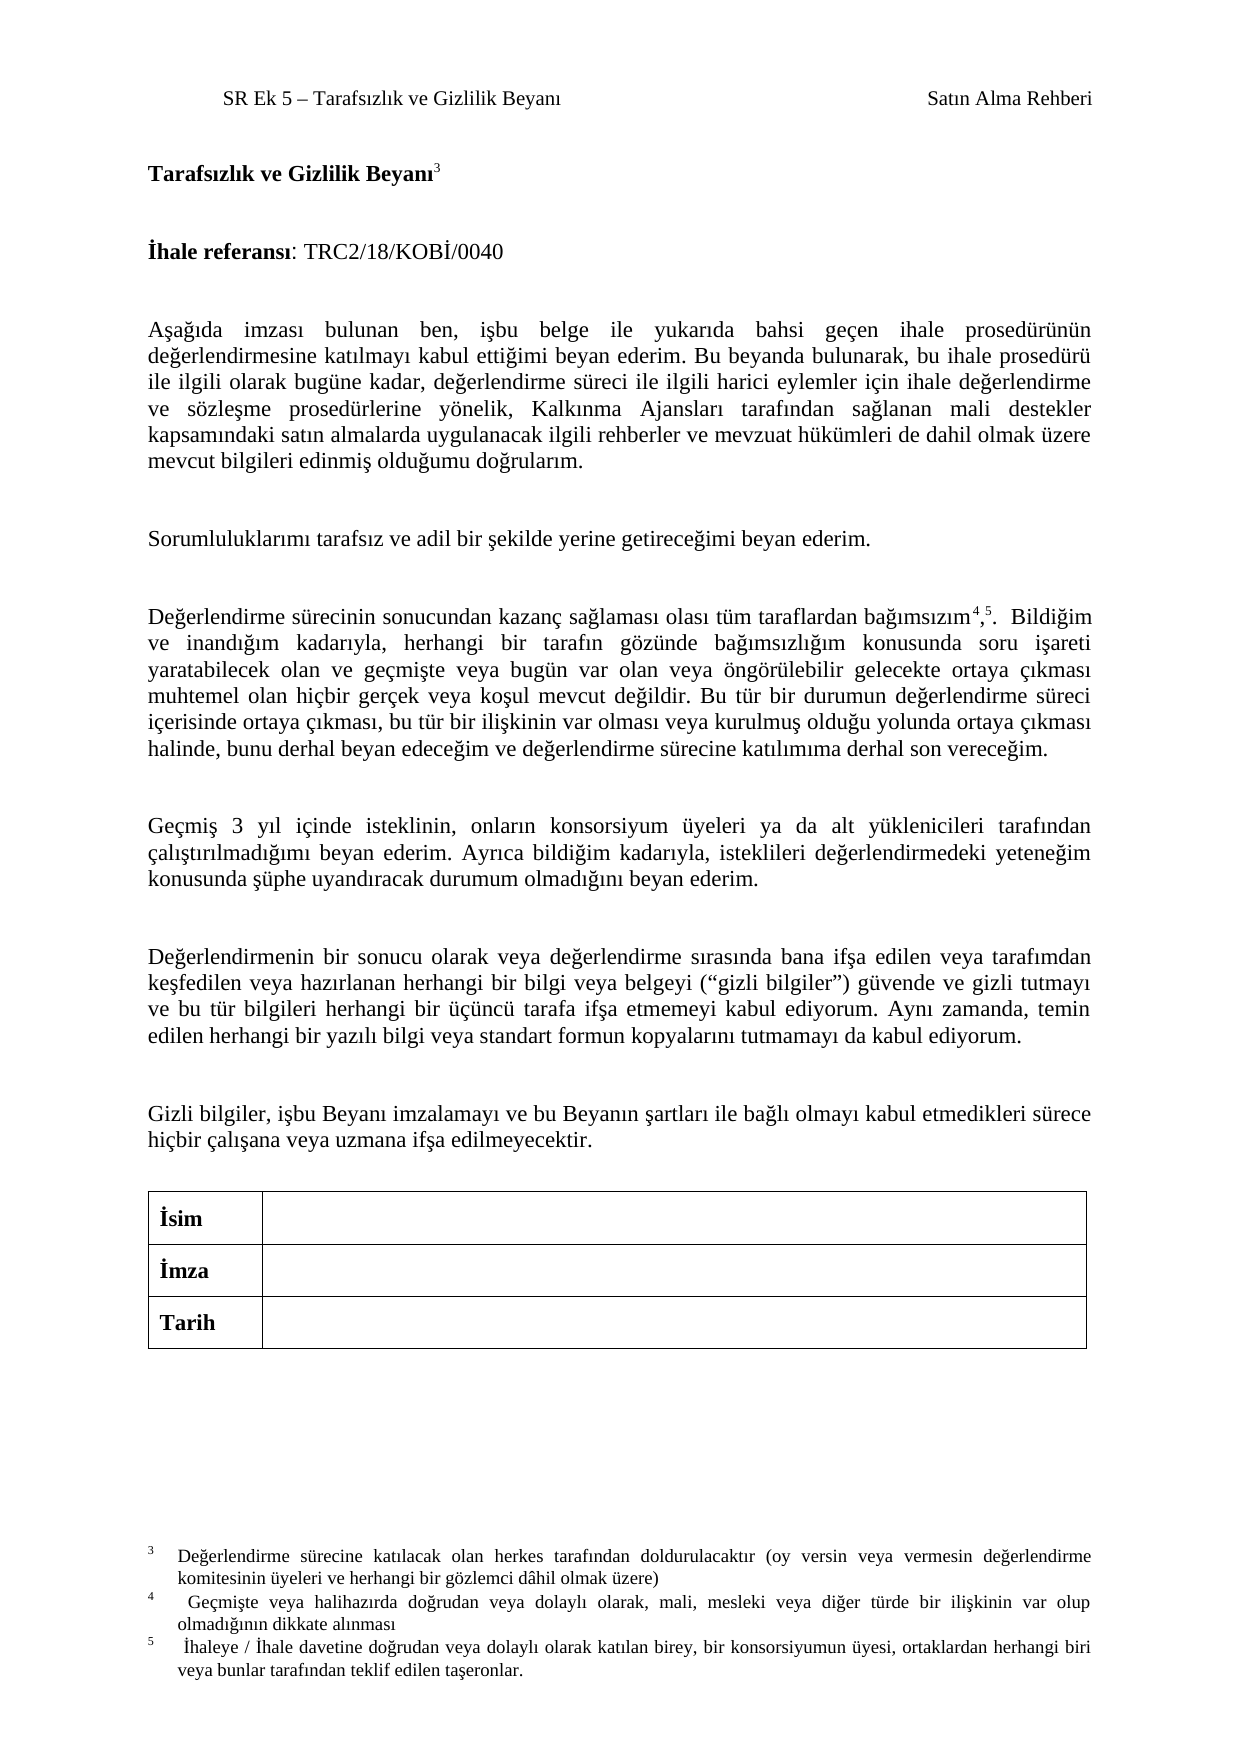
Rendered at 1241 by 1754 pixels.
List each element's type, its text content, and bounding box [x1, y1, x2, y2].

text Geçmiş 3 yıl içinde isteklinin, onların konsorsiyum üyeleri ya da alt yüklenicileri tarafından çalıştırılmadığımı beyan ederim. Ayrıca bildiğim kadarıyla, isteklileri değerlendirmedeki yeteneğim konusunda şüphe uyandıracak durumum olmadığını beyan ederim. [148, 812, 1093, 891]
table_cell Tarih [149, 1297, 262, 1348]
table_header İsim [149, 1192, 262, 1243]
text Aşağıda imzası bulunan ben, işbu belge ile yukarıda bahsi geçen ihale prosedürünün değerlendirmesine katılmayı kabul ettiğimi beyan ederim. Bu beyanda bulunarak, bu ihale prosedürü ile ilgili olarak bugüne kadar, değerlendirme süreci ile ilgili harici eylemler için ihale değerlendirme ve sözleşme prosedürlerine yönelik, Kalkınma Ajansları tarafından sağlanan mali destekler kapsamındaki satın almalarda uygulanacak ilgili rehberler ve mevzuat hükümleri de dahil olmak üzere mevcut bilgileri edinmiş olduğumu doğrularım. [148, 316, 1093, 474]
table_cell İmza [149, 1245, 262, 1296]
text Değerlendirmenin bir sonucu olarak veya değerlendirme sırasında bana ifşa edilen veya tarafımdan keşfedilen veya hazırlanan herhangi bir bilgi veya belgeyi (“gizli bilgiler”) güvende ve gizli tutmayı ve bu tür bilgileri herhangi bir üçüncü tarafa ifşa etmemeyi kabul ediyorum. Aynı zamanda, temin edilen herhangi bir yazılı bilgi veya standart formun kopyalarını tutmamayı da kabul ediyorum. [148, 943, 1093, 1048]
table_cell [263, 1297, 1086, 1348]
subtitle Tarafsızlık ve Gizlilik Beyanı [148, 160, 1093, 187]
table_header [263, 1192, 1086, 1243]
text Sorumluluklarımı tarafsız ve adil bir şekilde yerine getireceğimi beyan ederim. [148, 525, 1093, 552]
text İhale referansı: TRC2/18/KOBİ/0040 [148, 238, 1093, 264]
text Gizli bilgiler, işbu Beyanı imzalamayı ve bu Beyanın şartları ile bağlı olmayı kabul etmedikleri sürece hiçbir çalışana veya uzmana ifşa edilmeyecektir. [148, 1099, 1093, 1152]
text Değerlendirme sürecinin sonucundan kazanç sağlaması olası tüm taraflardan bağımsızım,. Bildiğim ve inandığım kadarıyla, herhangi bir tarafın gözünde bağımsızlığım konusunda soru işareti yaratabilecek olan ve geçmişte veya bugün var olan veya öngörülebilir gelecekte ortaya çıkması muhtemel olan hiçbir gerçek veya koşul mevcut değildir. Bu tür bir durumun değerlendirme süreci içerisinde ortaya çıkması, bu tür bir ilişkinin var olması veya kurulmuş olduğu yolunda ortaya çıkması halinde, bunu derhal beyan edeceğim ve değerlendirme sürecine katılımıma derhal son vereceğim. [148, 603, 1093, 761]
table_cell [263, 1245, 1086, 1296]
